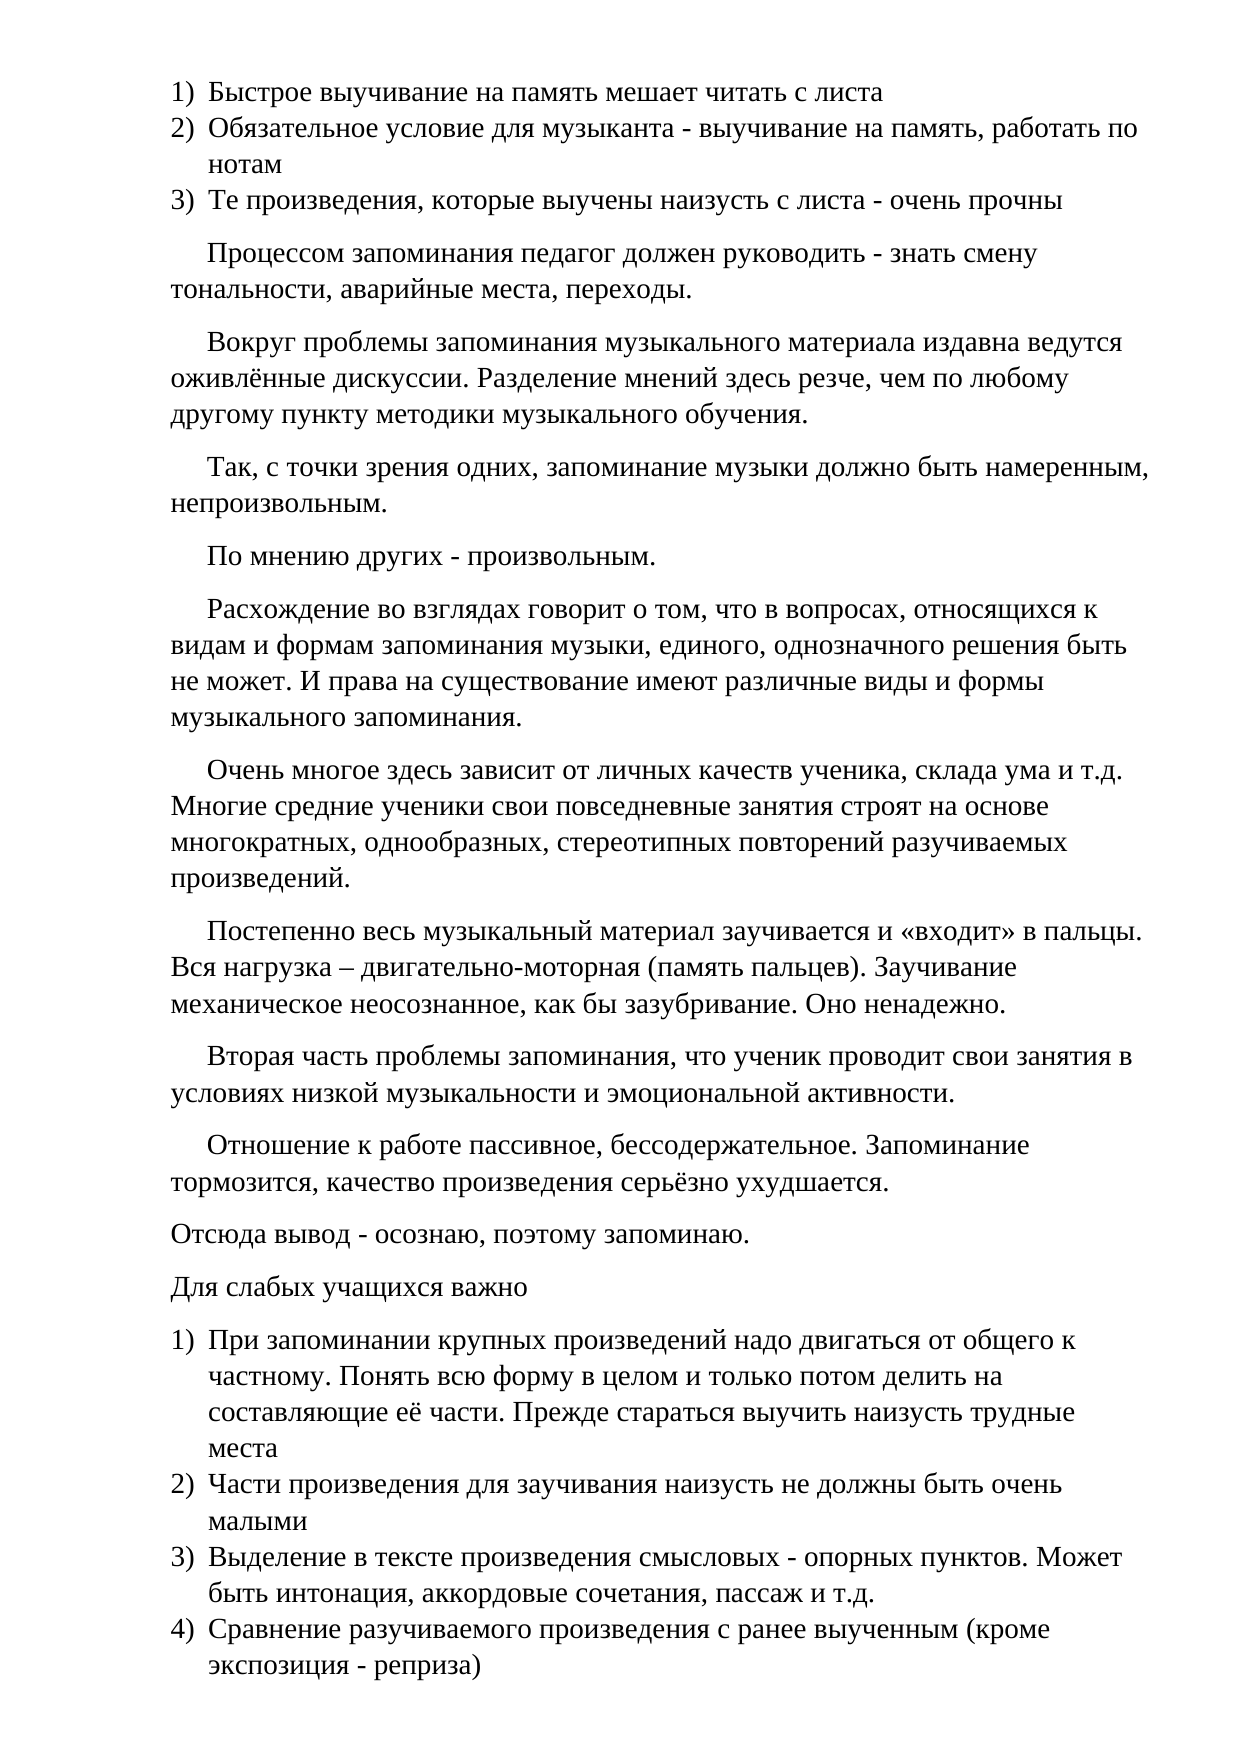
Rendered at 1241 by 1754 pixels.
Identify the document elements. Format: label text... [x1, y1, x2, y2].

text Процессом запоминания педагог должен руководить - знать смену тональности, аварийные места, переходы. [170, 235, 1152, 305]
text Отношение к работе пассивное, бессодержательное. Запоминание тормозится, качество произведения серьёзно ухудшается. [170, 1127, 1152, 1197]
list При запоминании крупных произведений надо двигаться от общего к частному. Понять всю форму в целом и только потом делить на составляющие её части. Прежде стараться выучить наизусть трудные места [170, 1322, 1152, 1464]
text Отсюда вывод - осознаю, поэтому запоминаю. [170, 1216, 1152, 1250]
text По мнению других - произвольным. [170, 538, 1152, 572]
list Сравнение разучиваемого произведения с ранее выученным (кроме экспозиция - реприза) [170, 1611, 1152, 1681]
text Так, с точки зрения одних, запоминание музыки должно быть намеренным, непроизвольным. [170, 449, 1152, 519]
text Очень многое здесь зависит от личных качеств ученика, склада ума и т.д. Многие средние ученики свои повседневные занятия строят на основе многократных, однообразных, стереотипных повторений разучиваемых произведений. [170, 752, 1152, 894]
text Вторая часть проблемы запоминания, что ученик проводит свои занятия в условиях низкой музыкальности и эмоциональной активности. [170, 1038, 1152, 1108]
list Обязательное условие для музыканта - выучивание на память, работать по нотам [170, 110, 1152, 180]
list Те произведения, которые выучены наизусть с листа - очень прочны [170, 182, 1152, 216]
list Быстрое выучивание на память мешает читать с листа [170, 74, 1152, 107]
text Расхождение во взглядах говорит о том, что в вопросах, относящихся к видам и формам запоминания музыки, единого, однозначного решения быть не может. И права на существование имеют различные виды и формы музыкального запоминания. [170, 591, 1152, 733]
text Постепенно весь музыкальный материал заучивается и «входит» в пальцы. Вся нагрузка – двигательно-моторная (память пальцев). Заучивание механическое неосознанное, как бы зазубривание. Оно ненадежно. [170, 913, 1152, 1019]
list Части произведения для заучивания наизусть не должны быть очень малыми [170, 1467, 1152, 1536]
text Для слабых учащихся важно [170, 1269, 1152, 1303]
list Выделение в тексте произведения смысловых - опорных пунктов. Может быть интонация, аккордовые сочетания, пассаж и т.д. [170, 1539, 1152, 1609]
text Вокруг проблемы запоминания музыкального материала издавна ведутся оживлённые дискуссии. Разделение мнений здесь резче, чем по любому другому пункту методики музыкального обучения. [170, 324, 1152, 430]
